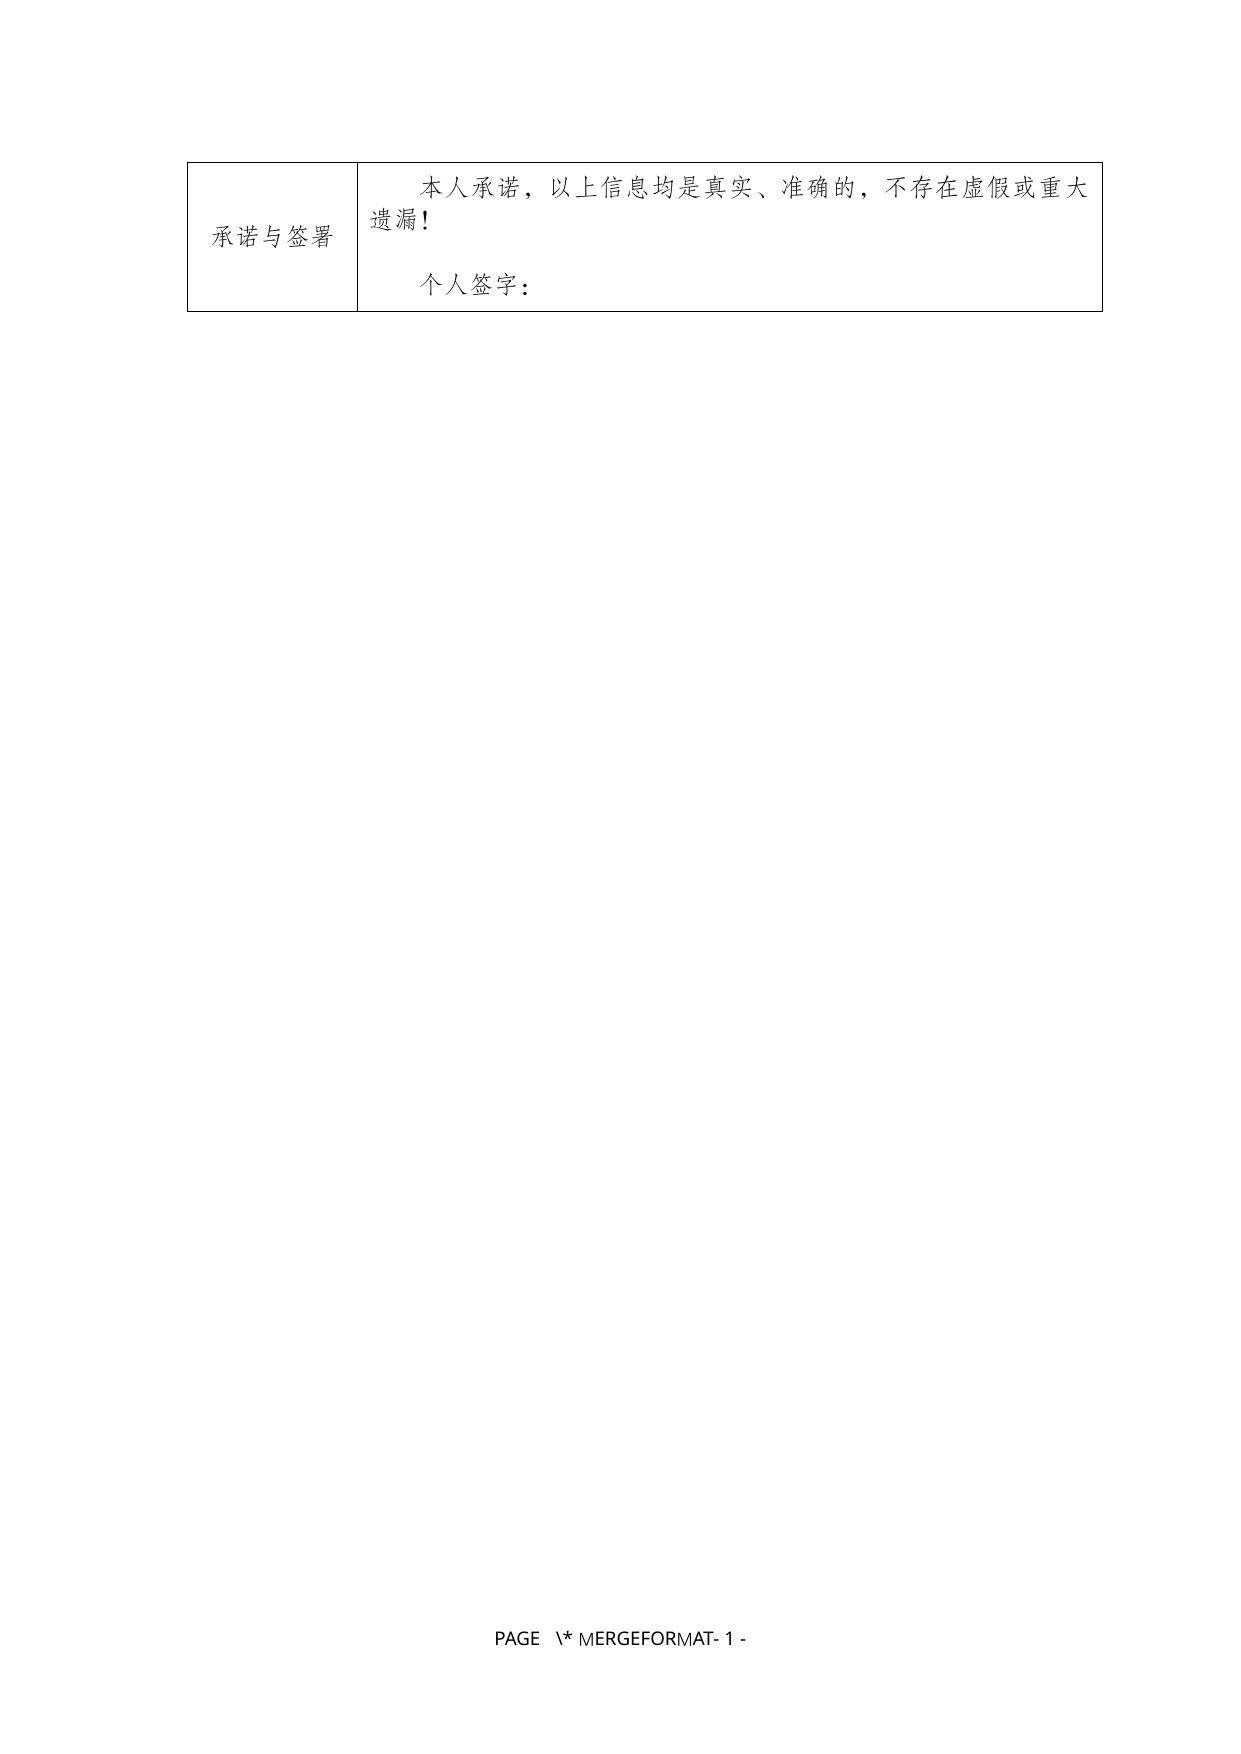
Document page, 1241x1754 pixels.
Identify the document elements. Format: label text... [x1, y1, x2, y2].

table_cell 承诺与签署 [188, 163, 357, 311]
table_cell 本人承诺，以上信息均是真实、准确的，不存在虚假或重大遗漏！ 个人签字： [358, 163, 1102, 311]
